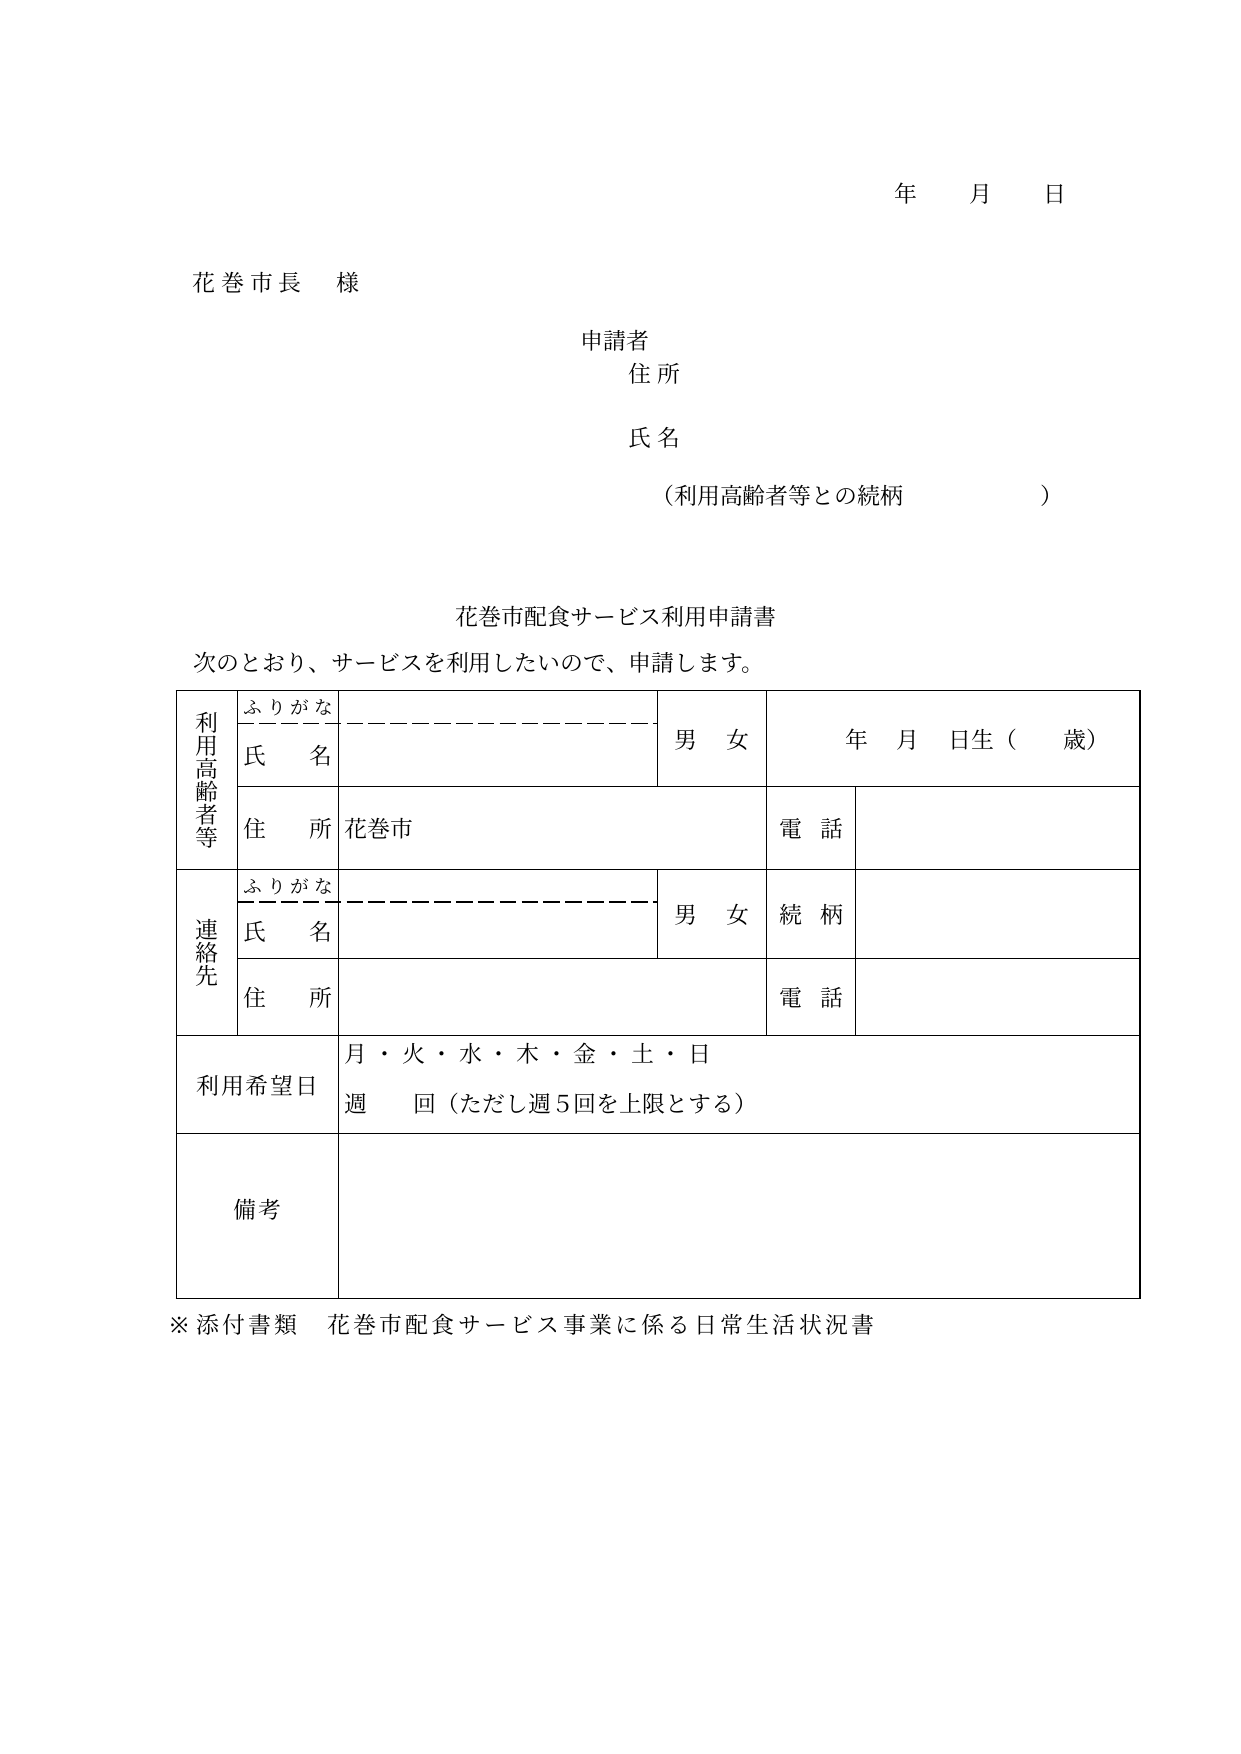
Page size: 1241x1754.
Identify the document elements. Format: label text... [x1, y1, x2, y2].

table_cell 備考 [177, 1134, 338, 1298]
table_header ふりがな [238, 691, 338, 722]
table_cell 電話 [767, 959, 855, 1035]
table_cell ふりがな [238, 870, 338, 901]
table_cell [339, 870, 657, 901]
table_cell 花巻市 [339, 787, 766, 869]
table_cell 連絡先 [177, 870, 237, 1035]
table_cell [856, 787, 1139, 869]
table_cell [856, 870, 1139, 958]
table_cell 続柄 [767, 870, 855, 958]
text 花 巻 市 長 様 [169, 265, 1088, 298]
text 氏 名 [169, 420, 1088, 453]
table_cell [339, 959, 766, 1035]
table_cell [856, 959, 1139, 1035]
text 住 所 [169, 356, 1088, 389]
text 次のとおり、サービスを利用したいので、申請します。 [169, 644, 1088, 677]
text 年 月 日 [169, 176, 1066, 209]
table_cell [339, 901, 657, 958]
table_header 年 月 日生（ 歳） [767, 691, 1139, 786]
table_cell 氏名 [238, 723, 338, 786]
text （利用高齢者等との続柄 ） [169, 478, 1063, 511]
table_header [339, 691, 657, 722]
table_cell 利用希望日 [177, 1036, 338, 1133]
table_cell 電話 [767, 787, 855, 869]
text 申請者 [169, 323, 979, 356]
table_cell [339, 723, 657, 786]
table_cell 氏名 [238, 901, 338, 958]
table_cell [339, 1134, 1139, 1298]
table_cell 住所 [238, 787, 338, 869]
table_header 利用高齢者等 [177, 691, 237, 869]
table_cell 月・火・水・木・金・土・日 週 回（ただし週５回を上限とする） [339, 1036, 1139, 1133]
table_header 男 女 [658, 691, 766, 786]
text 花巻市配食サービス利用申請書 [169, 599, 1062, 632]
table_cell 住所 [238, 959, 338, 1035]
text ※添付書類 花巻市配食サービス事業に係る日常生活状況書 [169, 1299, 1088, 1349]
table_cell 男 女 [658, 870, 766, 958]
